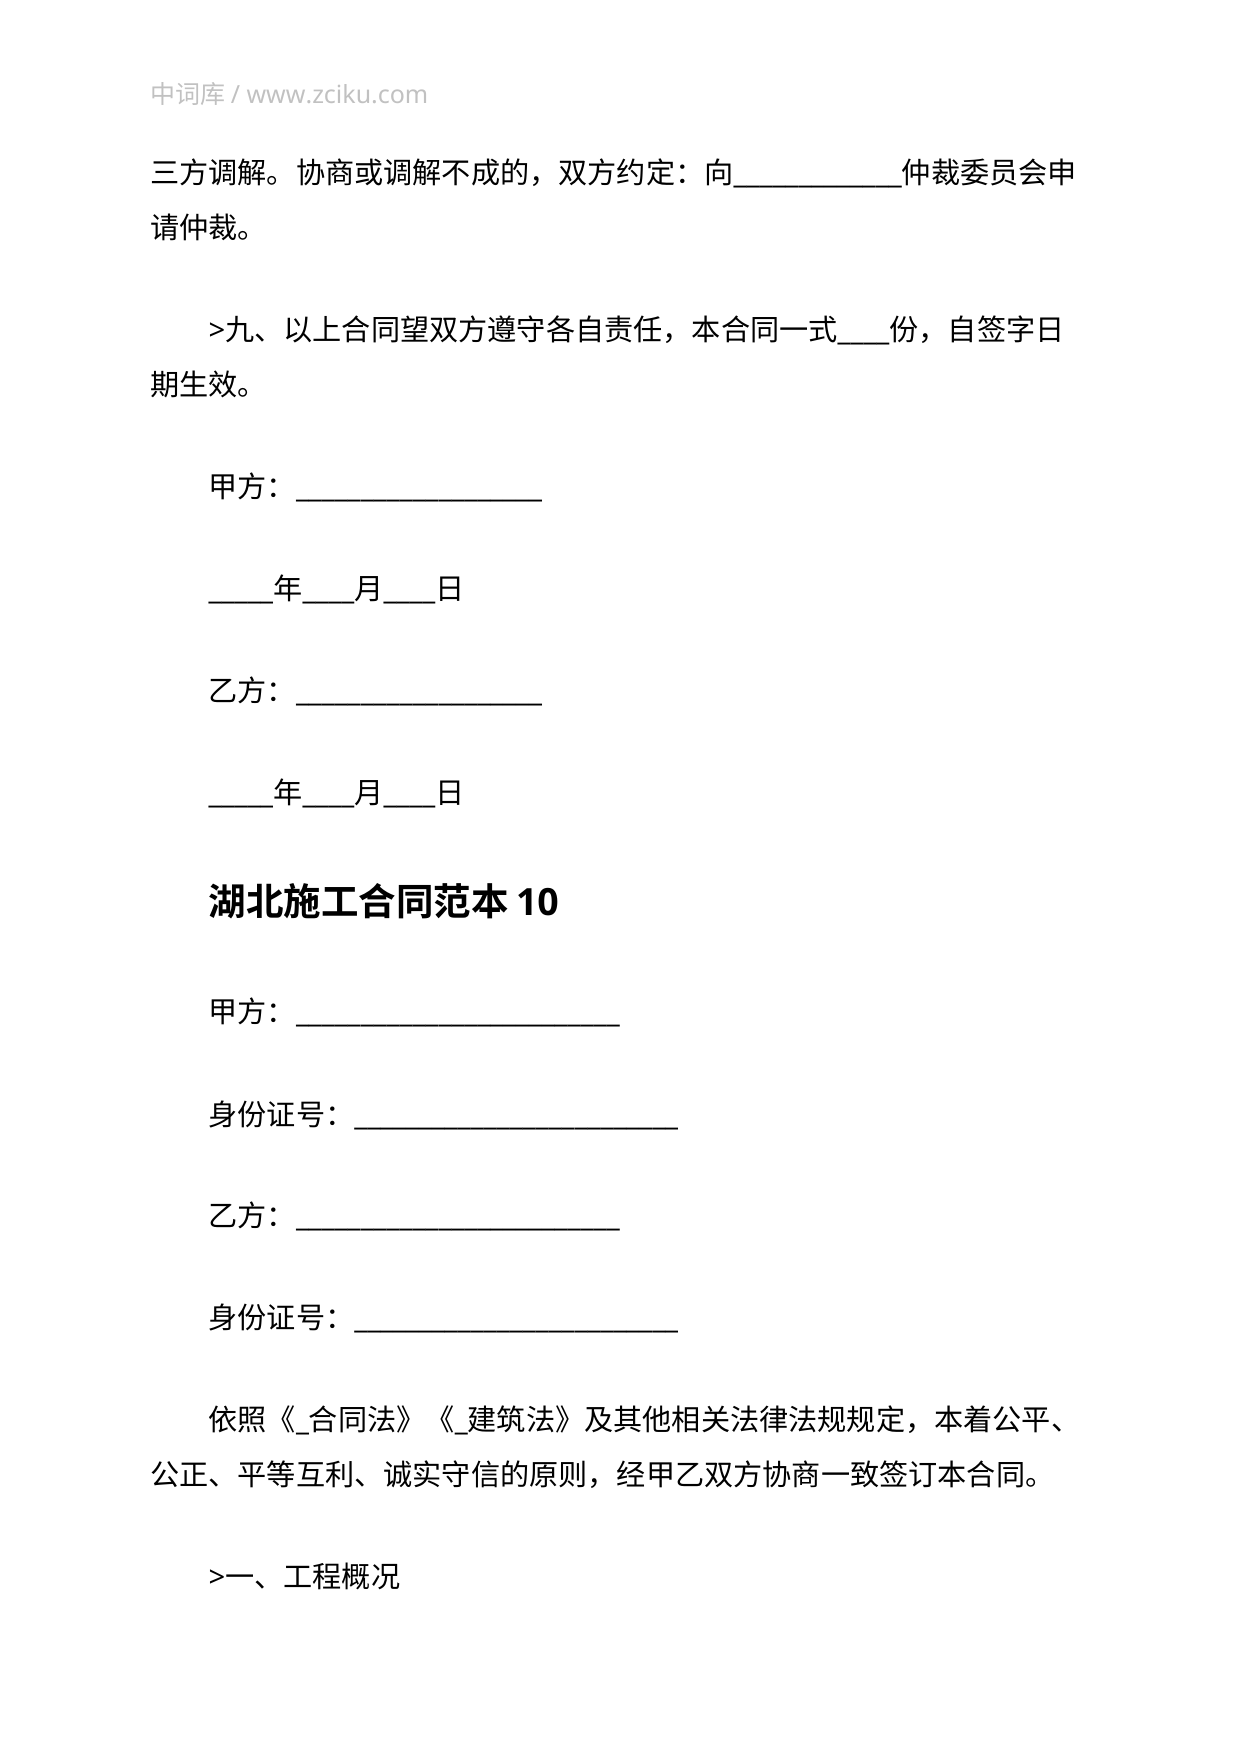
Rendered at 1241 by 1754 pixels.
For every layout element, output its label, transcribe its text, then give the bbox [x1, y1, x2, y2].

text >一、工程概况 [150, 1554, 1090, 1596]
text _____年____月____日 [150, 566, 1090, 608]
text 甲方：_________________________ [150, 989, 1090, 1031]
text 身份证号：_________________________ [150, 1295, 1090, 1337]
text >九、以上合同望双方遵守各自责任，本合同一式____份，自签字日期生效。 [150, 307, 1090, 404]
text 依照《_合同法》《_建筑法》及其他相关法律法规规定，本着公平、公正、平等互利、诚实守信的原则，经甲乙双方协商一致签订本合同。 [150, 1397, 1090, 1494]
text 甲方：___________________ [150, 463, 1090, 506]
text 乙方：_________________________ [150, 1193, 1090, 1235]
text 湖北施工合同范本10 [150, 871, 1090, 926]
text _____年____月____日 [150, 769, 1090, 812]
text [150, 150, 1090, 247]
text 身份证号：_________________________ [150, 1091, 1090, 1133]
text 乙方：___________________ [150, 667, 1090, 710]
